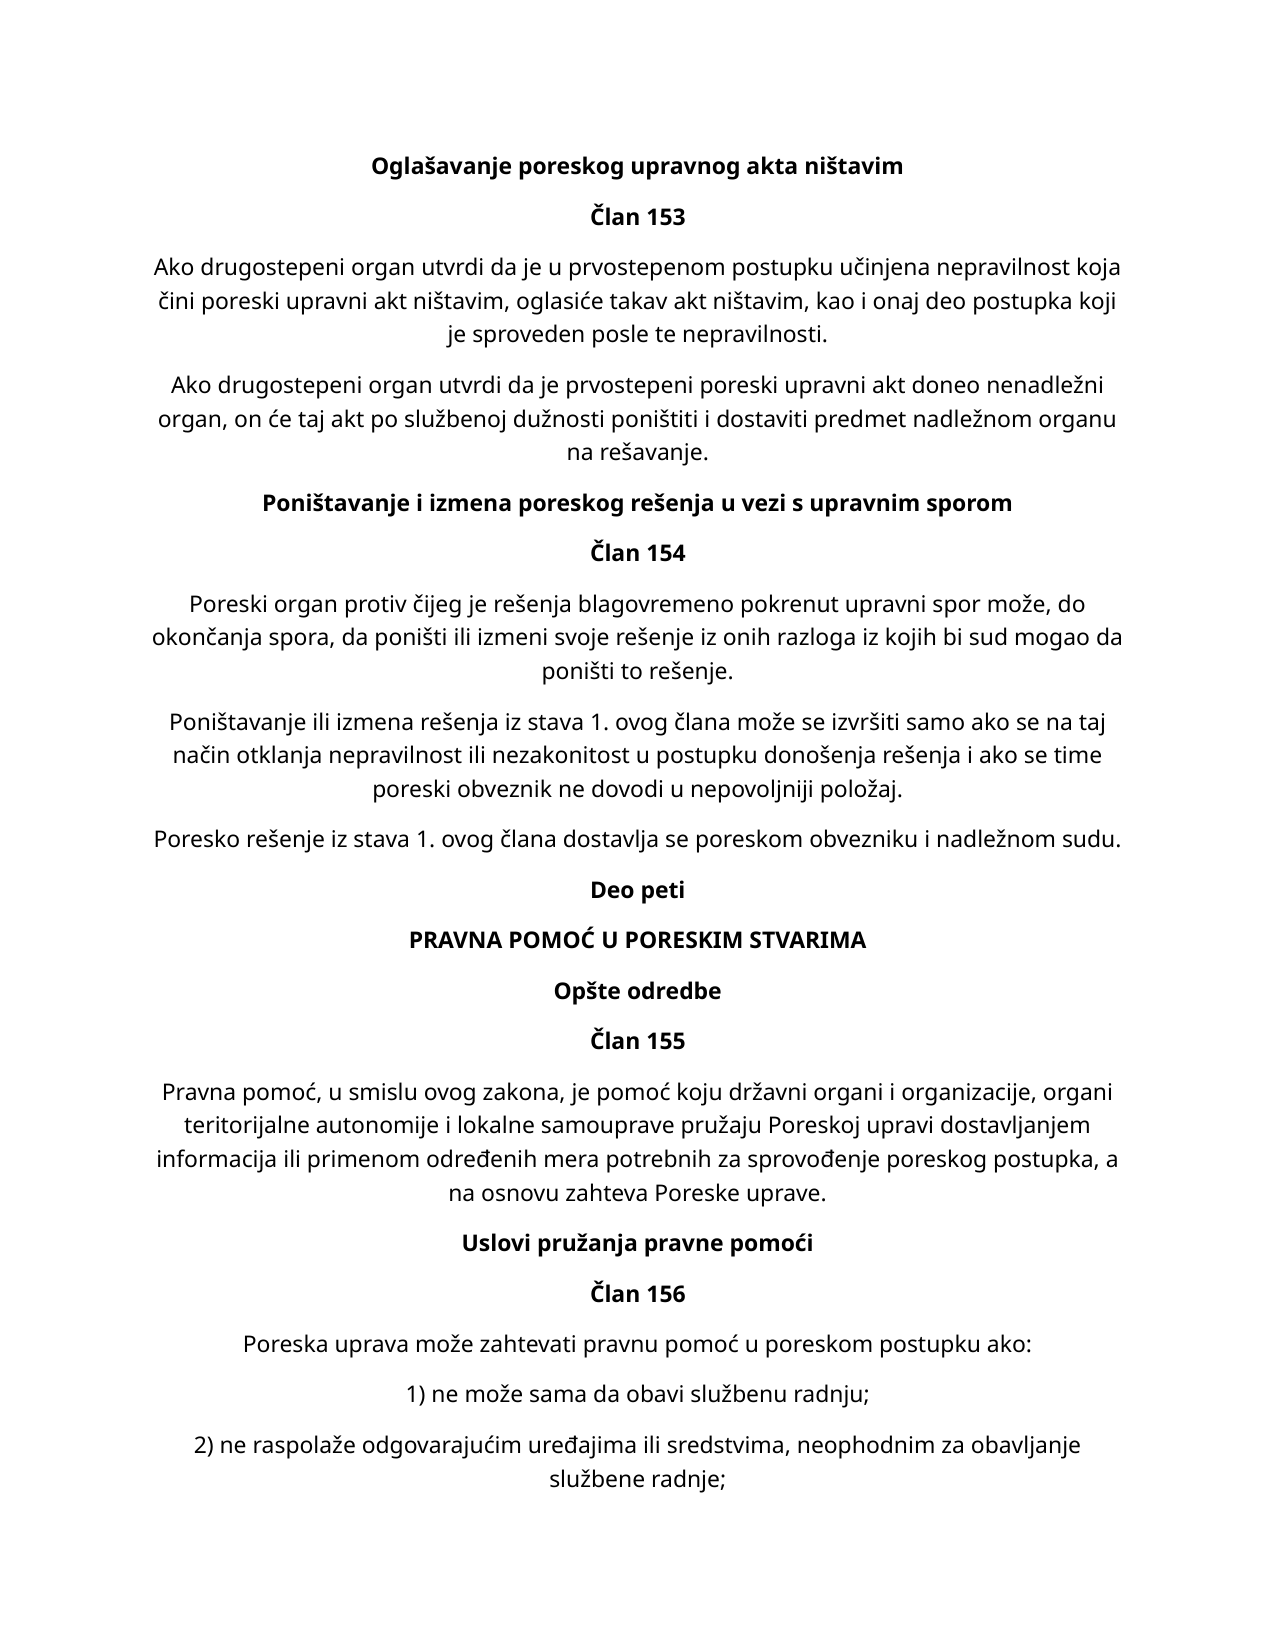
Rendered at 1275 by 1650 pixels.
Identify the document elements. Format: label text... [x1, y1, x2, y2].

text Poreski organ protiv čijeg je rešenja blagovremeno pokrenut upravni spor može, do okončanja spora, da poništi ili izmeni svoje rešenje iz onih razloga iz kojih bi sud mogao da poništi to rešenje. [150, 587, 1125, 686]
text 2) ne raspolaže odgovarajućim uređajima ili sredstvima, neophodnim za obavljanje službene radnje; [150, 1429, 1125, 1494]
text Član 156 [150, 1277, 1125, 1309]
text Poresko rešenje iz stava 1. ovog člana dostavlja se poreskom obvezniku i nadležnom sudu. [150, 823, 1125, 854]
text Član 155 [150, 1025, 1125, 1056]
text Član 153 [150, 200, 1125, 232]
text Uslovi pružanja pravne pomoći [150, 1227, 1125, 1258]
text Pravna pomoć, u smislu ovog zakona, je pomoć koju državni organi i organizacije, organi teritorijalne autonomije i lokalne samouprave pružaju Poreskoj upravi dostavljanjem informacija ili primenom određenih mera potrebnih za sprovođenje poreskog postupka, a na osnovu zahteva Poreske uprave. [150, 1075, 1125, 1208]
text Deo peti [150, 874, 1125, 905]
text Ako drugostepeni organ utvrdi da je u prvostepenom postupku učinjena nepravilnost koja čini poreski upravni akt ništavim, oglasiće takav akt ništavim, kao i onaj deo postupka koji je sproveden posle te nepravilnosti. [150, 251, 1125, 349]
text 1) ne može sama da obavi službenu radnju; [150, 1378, 1125, 1409]
text Oglašavanje poreskog upravnog akta ništavim [150, 150, 1125, 181]
text Ako drugostepeni organ utvrdi da je prvostepeni poreski upravni akt doneo nenadležni organ, on će taj akt po službenoj dužnosti poništiti i dostaviti predmet nadležnom organu na rešavanje. [150, 369, 1125, 467]
text Poreska uprava može zahtevati pravnu pomoć u poreskom postupku ako: [150, 1328, 1125, 1359]
text Poništavanje ili izmena rešenja iz stava 1. ovog člana može se izvršiti samo ako se na taj način otklanja nepravilnost ili nezakonitost u postupku donošenja rešenja i ako se time poreski obveznik ne dovodi u nepovoljniji položaj. [150, 705, 1125, 804]
text Poništavanje i izmena poreskog rešenja u vezi s upravnim sporom [150, 487, 1125, 518]
text Opšte odredbe [150, 974, 1125, 1006]
text Član 154 [150, 537, 1125, 568]
text PRAVNA POMOĆ U PORESKIM STVARIMA [150, 924, 1125, 955]
